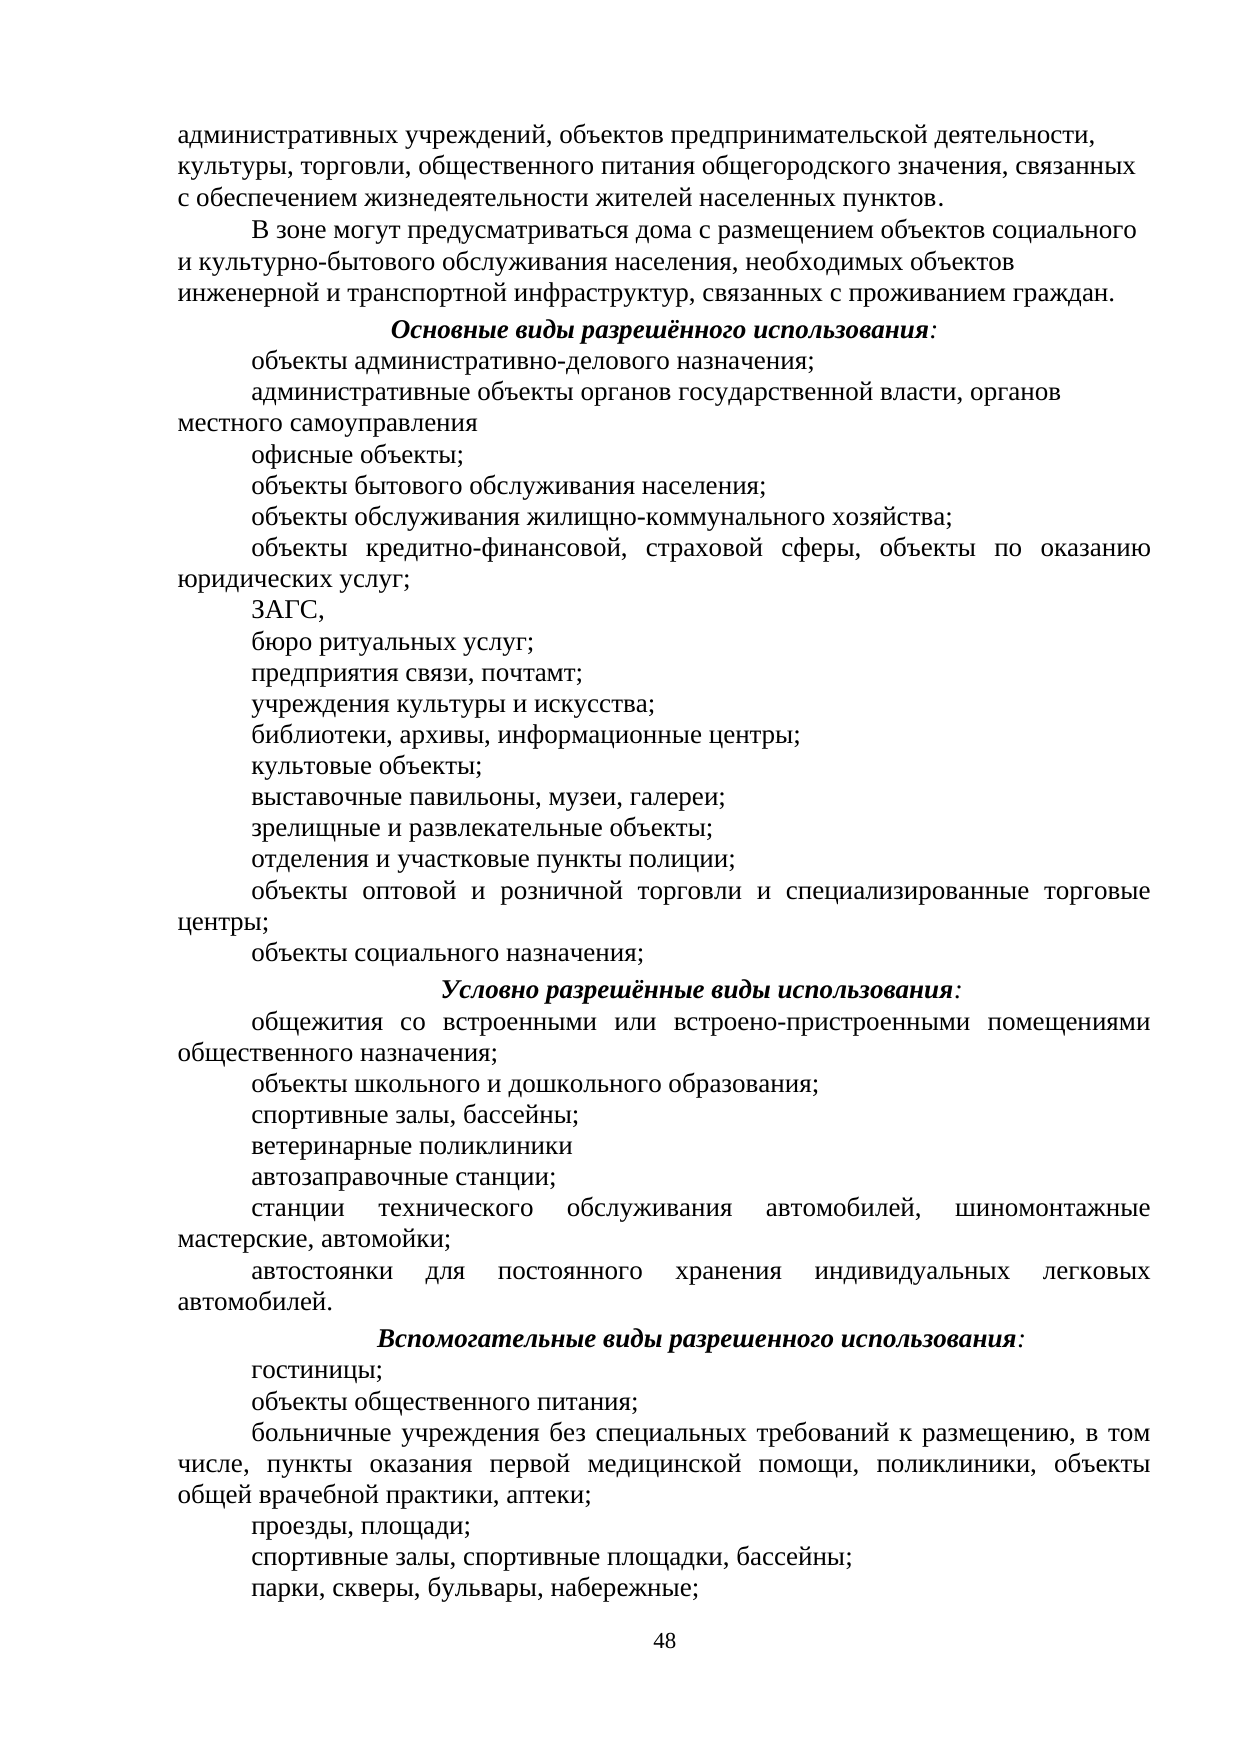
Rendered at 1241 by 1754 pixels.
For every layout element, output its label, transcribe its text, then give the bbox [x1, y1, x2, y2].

subtitle парки, скверы, бульвары, набережные; [177, 1571, 1152, 1603]
subtitle объекты социального назначения; [177, 936, 1152, 967]
text гостиницы; [177, 1353, 1152, 1384]
text выставочные павильоны, музеи, галереи; [177, 780, 1152, 811]
subtitle больничные учреждения без специальных требований к размещению, в том числе, пункты оказания первой медицинской помощи, поликлиники, объекты общей врачебной практики, аптеки; [177, 1416, 1152, 1509]
subtitle спортивные залы, бассейны; [177, 1098, 1152, 1129]
text объекты кредитно-финансовой, страховой сферы, объекты по оказанию юридических услуг; [177, 531, 1152, 593]
text офисные объекты; [177, 438, 1152, 469]
text Вспомогательные виды разрешенного использования: [177, 1322, 1152, 1353]
text В зоне могут предусматриваться дома с размещением объектов социального и культурно-бытового обслуживания населения, необходимых объектов инженерной и транспортной инфраструктур, связанных с проживанием граждан. [177, 213, 1152, 307]
subtitle объекты школьного и дошкольного образования; [177, 1067, 1152, 1098]
text отделения и участковые пункты полиции; [177, 843, 1152, 874]
text объекты оптовой и розничной торговли и специализированные торговые центры; [177, 874, 1152, 936]
text учреждения культуры и искусства; [177, 687, 1152, 718]
subtitle ветеринарные поликлиники [177, 1129, 1152, 1160]
text административные объекты органов государственной власти, органов местного самоуправления [177, 375, 1152, 438]
text культовые объекты; [177, 749, 1152, 780]
subtitle библиотеки, архивы, информационные центры; [177, 718, 1152, 749]
text Основные виды разрешённого использования: [177, 313, 1152, 344]
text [177, 118, 1152, 213]
text объекты общественного питания; [177, 1384, 1152, 1416]
subtitle спортивные залы, спортивные площадки, бассейны; [177, 1540, 1152, 1571]
text объекты обслуживания жилищно-коммунального хозяйства; [177, 500, 1152, 531]
text проезды, площади; [177, 1509, 1152, 1540]
text зрелищные и развлекательные объекты; [177, 811, 1152, 843]
text бюро ритуальных услуг; [177, 624, 1152, 656]
text Условно разрешённые виды использования: [177, 973, 1152, 1004]
subtitle общежития со встроенными или встроено-пристроенными помещениями общественного назначения; [177, 1004, 1152, 1067]
subtitle автостоянки для постоянного хранения индивидуальных легковых автомобилей. [177, 1254, 1152, 1316]
subtitle станции технического обслуживания автомобилей, шиномонтажные мастерские, автомойки; [177, 1191, 1152, 1254]
subtitle автозаправочные станции; [177, 1160, 1152, 1191]
text объекты бытового обслуживания населения; [177, 469, 1152, 500]
text предприятия связи, почтамт; [177, 656, 1152, 687]
text объекты административно-делового назначения; [177, 344, 1152, 375]
text ЗАГС, [177, 593, 1152, 624]
